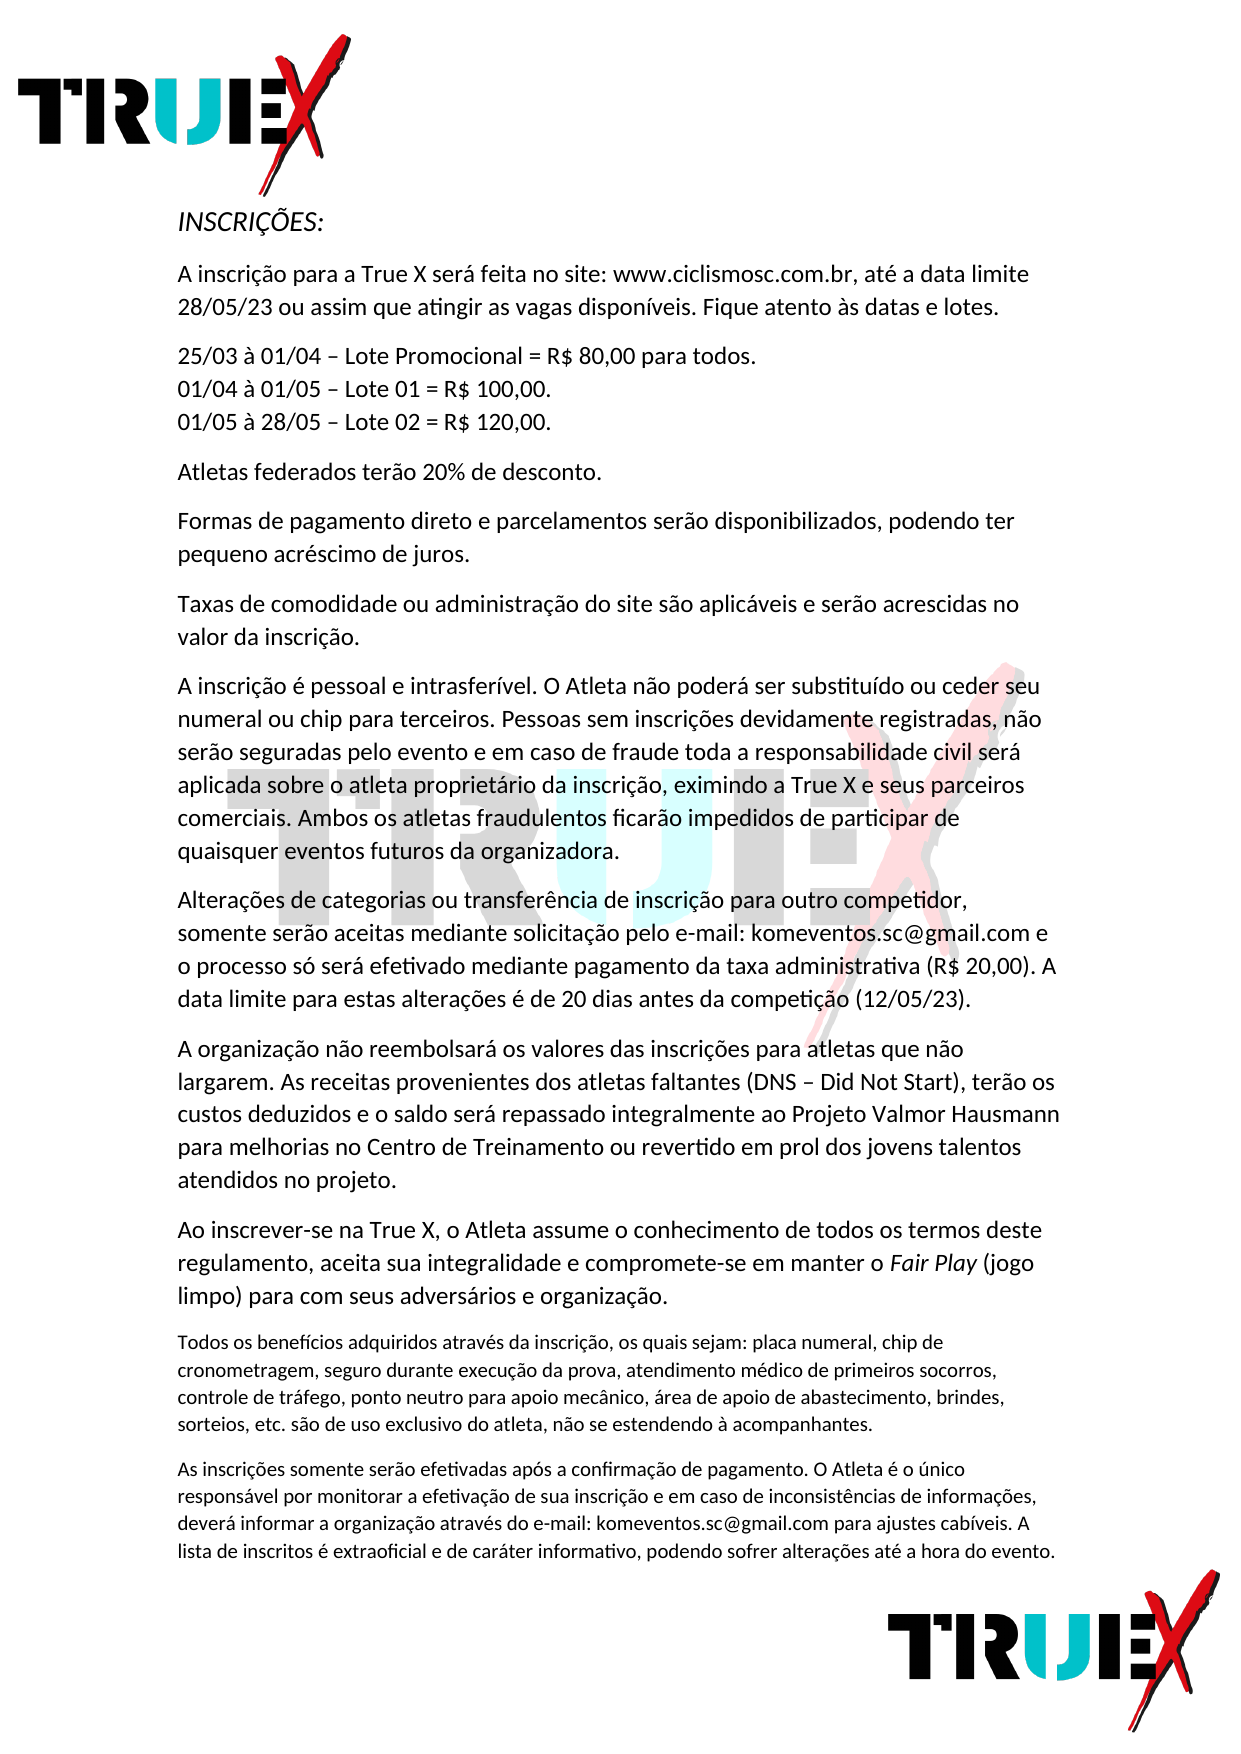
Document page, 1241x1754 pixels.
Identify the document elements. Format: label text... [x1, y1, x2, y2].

text Alterações de categorias ou transferência de inscrição para outro competidor, somente serão aceitas mediante solicitação pelo e-mail: komeventos.sc@gmail.com e o processo só será efetivado mediante pagamento da taxa administrativa (R$ 20,00). A data limite para estas alterações é de 20 dias antes da competição (12/05/23). [177, 884, 1063, 1014]
picture [867, 1474, 1236, 1754]
text A inscrição é pessoal e intrasferível. O Atleta não poderá ser substituído ou ceder seu numeral ou chip para terceiros. Pessoas sem inscrições devidamente registradas, não serão seguradas pelo evento e em caso de fraude toda a responsabilidade civil será aplicada sobre o atleta proprietário da inscrição, eximindo a True X e seus parceiros comerciais. Ambos os atletas fraudulentos ficarão impedidos de participar de quaisquer eventos futuros da organizadora. [177, 670, 1063, 865]
text As inscrições somente serão efetivadas após a confirmação de pagamento. O Atleta é o único responsável por monitorar a efetivação de sua inscrição e em caso de inconsistências de informações, deverá informar a organização através do e-mail: komeventos.sc@gmail.com para ajustes cabíveis. A lista de inscritos é extraoficial e de caráter informativo, podendo sofrer alterações até a hora do evento. [177, 1456, 1063, 1563]
text Formas de pagamento direto e parcelamentos serão disponibilizados, podendo ter pequeno acréscimo de juros. [177, 505, 1063, 569]
text Atletas federados terão 20% de desconto. [177, 456, 1063, 486]
text 25/03 à 01/04 – Lote Promocional = R$ 80,00 para todos. 01/04 à 01/05 – Lote 01 = R$ 100,00. 01/05 à 28/05 – Lote 02 = R$ 120,00. [177, 340, 1063, 437]
text A organização não reembolsará os valores das inscrições para atletas que não largarem. As receitas provenientes dos atletas faltantes (DNS – Did Not Start), terão os custos deduzidos e o saldo será repassado integralmente ao Projeto Valmor Hausmann para melhorias no Centro de Treinamento ou revertido em prol dos jovens talentos atendidos no projeto. [177, 1033, 1063, 1195]
text Todos os benefícios adquiridos através da inscrição, os quais sejam: placa numeral, chip de cronometragem, seguro durante execução da prova, atendimento médico de primeiros socorros, controle de tráfego, ponto neutro para apoio mecânico, área de apoio de abastecimento, brindes, sorteios, etc. são de uso exclusivo do atleta, não se estendendo à acompanhantes. [177, 1329, 1063, 1437]
text Taxas de comodidade ou administração do site são aplicáveis e serão acrescidas no valor da inscrição. [177, 588, 1063, 651]
text A inscrição para a True X será feita no site: www.ciclismosc.com.br, até a data limite 28/05/23 ou assim que atingir as vagas disponíveis. Fique atento às datas e lotes. [177, 258, 1063, 321]
text Ao inscrever-se na True X, o Atleta assume o conhecimento de todos os termos deste regulamento, aceita sua integralidade e compromete-se em manter o Fair Play (jogo limpo) para com seus adversários e organização. [177, 1214, 1063, 1310]
picture [0, 0, 367, 308]
text INSCRIÇÕES: [177, 203, 1063, 238]
